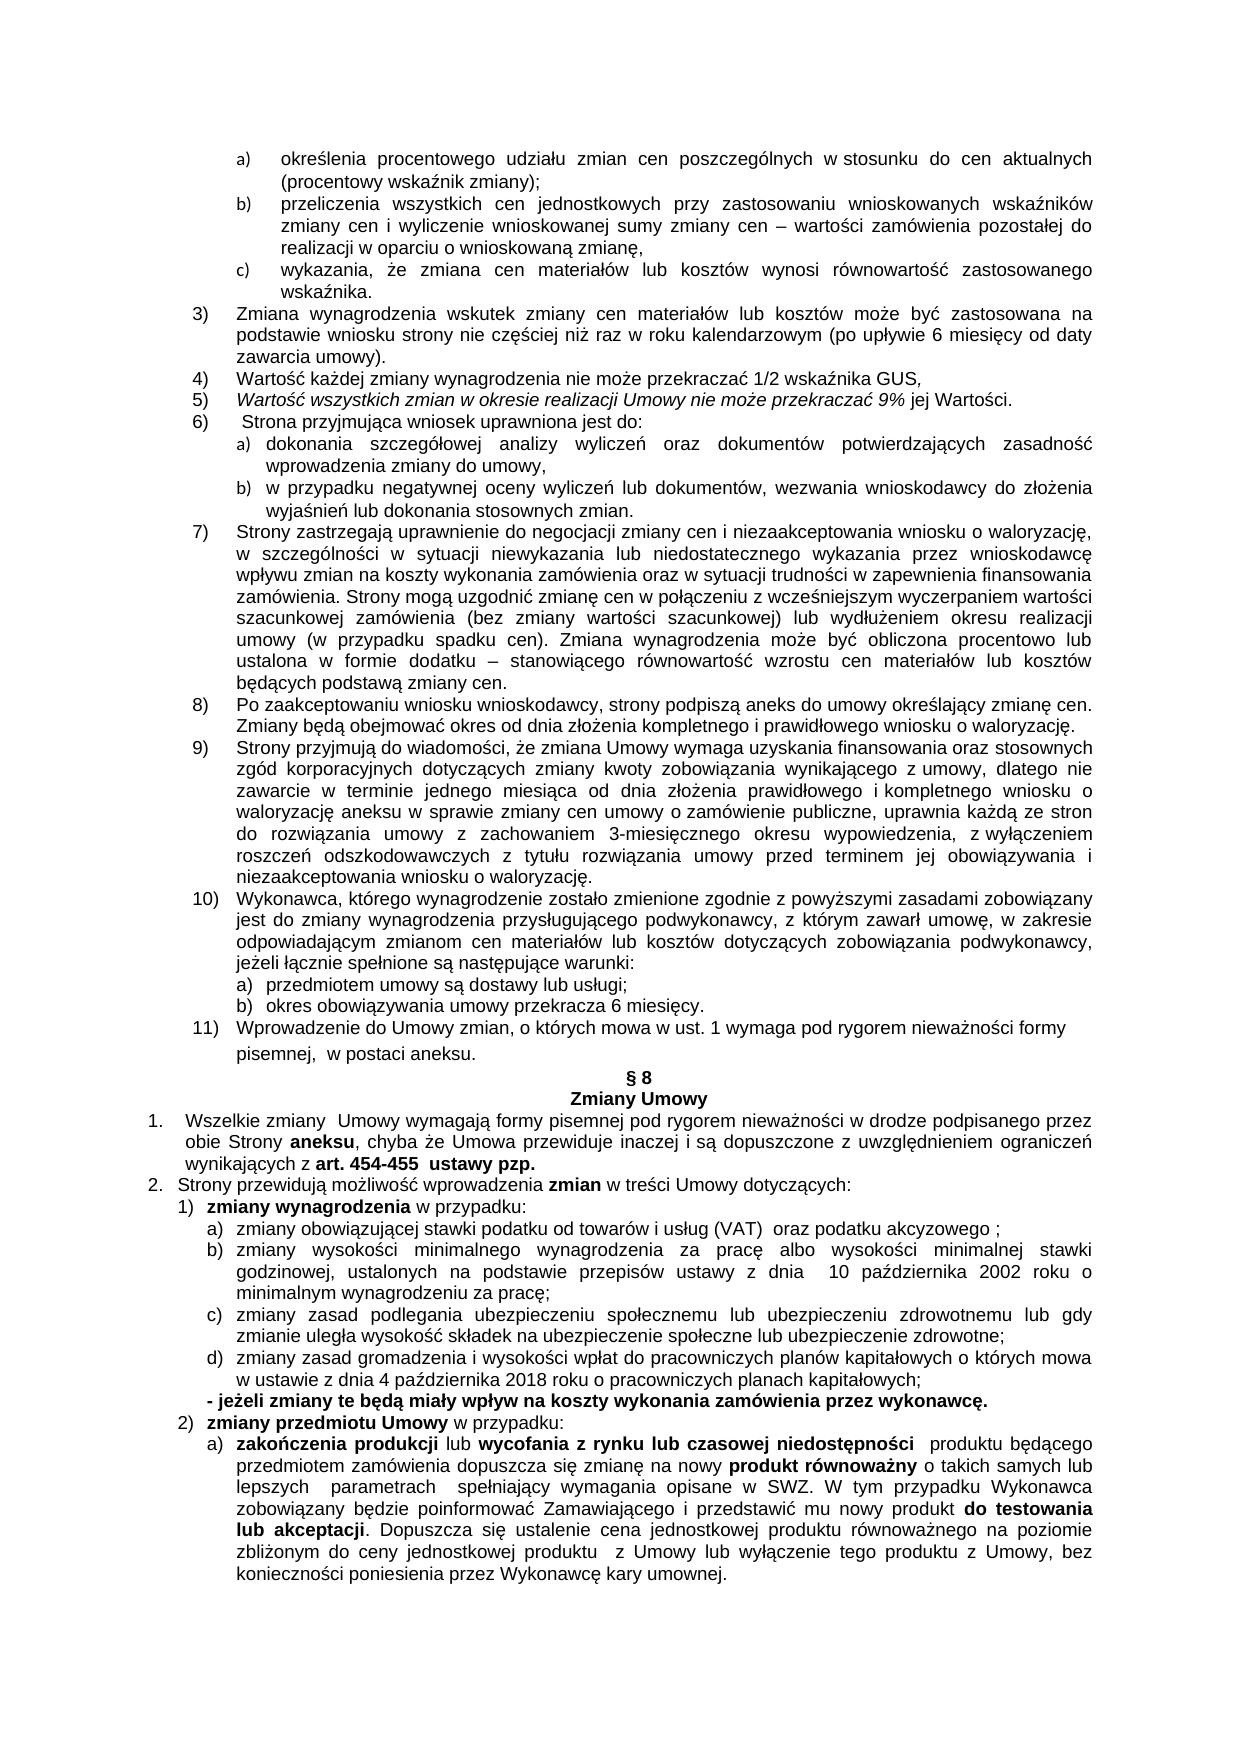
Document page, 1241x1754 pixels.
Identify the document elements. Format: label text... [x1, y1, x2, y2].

list wykazania, że zmiana cen materiałów lub kosztów wynosi równowartość zastosowanego wskaźnika. [236, 258, 1093, 303]
list Strony przewidują możliwość wprowadzenia zmian w treści Umowy dotyczących: [148, 1174, 1093, 1196]
list zakończenia produkcji lub wycofania z rynku lub czasowej niedostępności produktu będącego przedmiotem zamówienia dopuszcza się zmianę na nowy produkt równoważny o takich samych lub lepszych parametrach spełniający wymagania opisane w SWZ. W tym przypadku Wykonawca zobowiązany będzie poinformować Zamawiającego i przedstawić mu nowy produkt do testowania lub akceptacji. Dopuszcza się ustalenie cena jednostkowej produktu równoważnego na poziomie zbliżonym do ceny jednostkowej produktu z Umowy lub wyłączenie tego produktu z Umowy, bez konieczności poniesienia przez Wykonawcę kary umownej. [207, 1433, 1093, 1584]
list Wykonawca, którego wynagrodzenie zostało zmienione zgodnie z powyższymi zasadami zobowiązany jest do zmiany wynagrodzenia przysługującego podwykonawcy, z którym zawarł umowę, w zakresie odpowiadającym zmianom cen materiałów lub kosztów dotyczących zobowiązania podwykonawcy, jeżeli łącznie spełnione są następujące warunki: [192, 887, 1093, 974]
list Wprowadzenie do Umowy zmian, o których mowa w ust. 1 wymaga pod rygorem nieważności formy pisemnej, w postaci aneksu. [192, 1017, 1093, 1066]
list Wartość wszystkich zmian w okresie realizacji Umowy nie może przekraczać 9% jej Wartości. [192, 389, 1093, 410]
list zmiany zasad podlegania ubezpieczeniu społecznemu lub ubezpieczeniu zdrowotnemu lub gdy zmianie uległa wysokość składek na ubezpieczenie społeczne lub ubezpieczenie zdrowotne; [207, 1304, 1093, 1347]
text § 8 [185, 1066, 1093, 1088]
text - jeżeli zmiany te będą miały wpływ na koszty wykonania zamówienia przez wykonawcę. [207, 1390, 1093, 1411]
list zmiany przedmiotu Umowy w przypadku: [177, 1411, 1093, 1433]
list Strony zastrzegają uprawnienie do negocjacji zmiany cen i niezaakceptowania wniosku o waloryzację, w szczególności w sytuacji niewykazania lub niedostatecznego wykazania przez wnioskodawcę wpływu zmian na koszty wykonania zamówienia oraz w sytuacji trudności w zapewnienia finansowania zamówienia. Strony mogą uzgodnić zmianę cen w połączeniu z wcześniejszym wyczerpaniem wartości szacunkowej zamówienia (bez zmiany wartości szacunkowej) lub wydłużeniem okresu realizacji umowy (w przypadku spadku cen). Zmiana wynagrodzenia może być obliczona procentowo lub ustalona w formie dodatku – stanowiącego równowartość wzrostu cen materiałów lub kosztów będących podstawą zmiany cen. [192, 521, 1093, 693]
list w przypadku negatywnej oceny wyliczeń lub dokumentów, wezwania wnioskodawcy do złożenia wyjaśnień lub dokonania stosownych zmian. [236, 476, 1093, 521]
list zmiany zasad gromadzenia i wysokości wpłat do pracowniczych planów kapitałowych o których mowa w ustawie z dnia 4 października 2018 roku o pracowniczych planach kapitałowych; [207, 1347, 1093, 1390]
list zmiany wynagrodzenia w przypadku: [177, 1196, 1093, 1217]
list okres obowiązywania umowy przekracza 6 miesięcy. [236, 995, 1093, 1017]
list Wartość każdej zmiany wynagrodzenia nie może przekraczać 1/2 wskaźnika GUS, [192, 367, 1093, 389]
list Zmiana wynagrodzenia wskutek zmiany cen materiałów lub kosztów może być zastosowana na podstawie wniosku strony nie częściej niż raz w roku kalendarzowym (po upływie 6 miesięcy od daty zawarcia umowy). [192, 303, 1093, 367]
list przeliczenia wszystkich cen jednostkowych przy zastosowaniu wnioskowanych wskaźników zmiany cen i wyliczenie wnioskowanej sumy zmiany cen – wartości zamówienia pozostałej do realizacji w oparciu o wnioskowaną zmianę, [236, 192, 1093, 258]
list określenia procentowego udziału zmian cen poszczególnych w stosunku do cen aktualnych (procentowy wskaźnik zmiany); [236, 148, 1093, 192]
list dokonania szczegółowej analizy wyliczeń oraz dokumentów potwierdzających zasadność wprowadzenia zmiany do umowy, [236, 432, 1093, 476]
text Zmiany Umowy [185, 1088, 1093, 1109]
list Strona przyjmująca wniosek uprawniona jest do: [192, 410, 1093, 432]
list zmiany wysokości minimalnego wynagrodzenia za pracę albo wysokości minimalnej stawki godzinowej, ustalonych na podstawie przepisów ustawy z dnia 10 października 2002 roku o minimalnym wynagrodzeniu za pracę; [207, 1239, 1093, 1304]
list Wszelkie zmiany Umowy wymagają formy pisemnej pod rygorem nieważności w drodze podpisanego przez obie Strony aneksu, chyba że Umowa przewiduje inaczej i są dopuszczone z uwzględnieniem ograniczeń wynikających z art. 454-455 ustawy pzp. [148, 1109, 1093, 1174]
list Strony przyjmują do wiadomości, że zmiana Umowy wymaga uzyskania finansowania oraz stosownych zgód korporacyjnych dotyczących zmiany kwoty zobowiązania wynikającego z umowy, dlatego nie zawarcie w terminie jednego miesiąca od dnia złożenia prawidłowego i kompletnego wniosku o waloryzację aneksu w sprawie zmiany cen umowy o zamówienie publiczne, uprawnia każdą ze stron do rozwiązania umowy z zachowaniem 3-miesięcznego okresu wypowiedzenia, z wyłączeniem roszczeń odszkodowawczych z tytułu rozwiązania umowy przed terminem jej obowiązywania i niezaakceptowania wniosku o waloryzację. [192, 737, 1093, 887]
list Po zaakceptowaniu wniosku wnioskodawcy, strony podpiszą aneks do umowy określający zmianę cen. Zmiany będą obejmować okres od dnia złożenia kompletnego i prawidłowego wniosku o waloryzację. [192, 693, 1093, 737]
list przedmiotem umowy są dostawy lub usługi; [236, 974, 1093, 995]
list zmiany obowiązującej stawki podatku od towarów i usług (VAT) oraz podatku akcyzowego ; [207, 1217, 1093, 1239]
